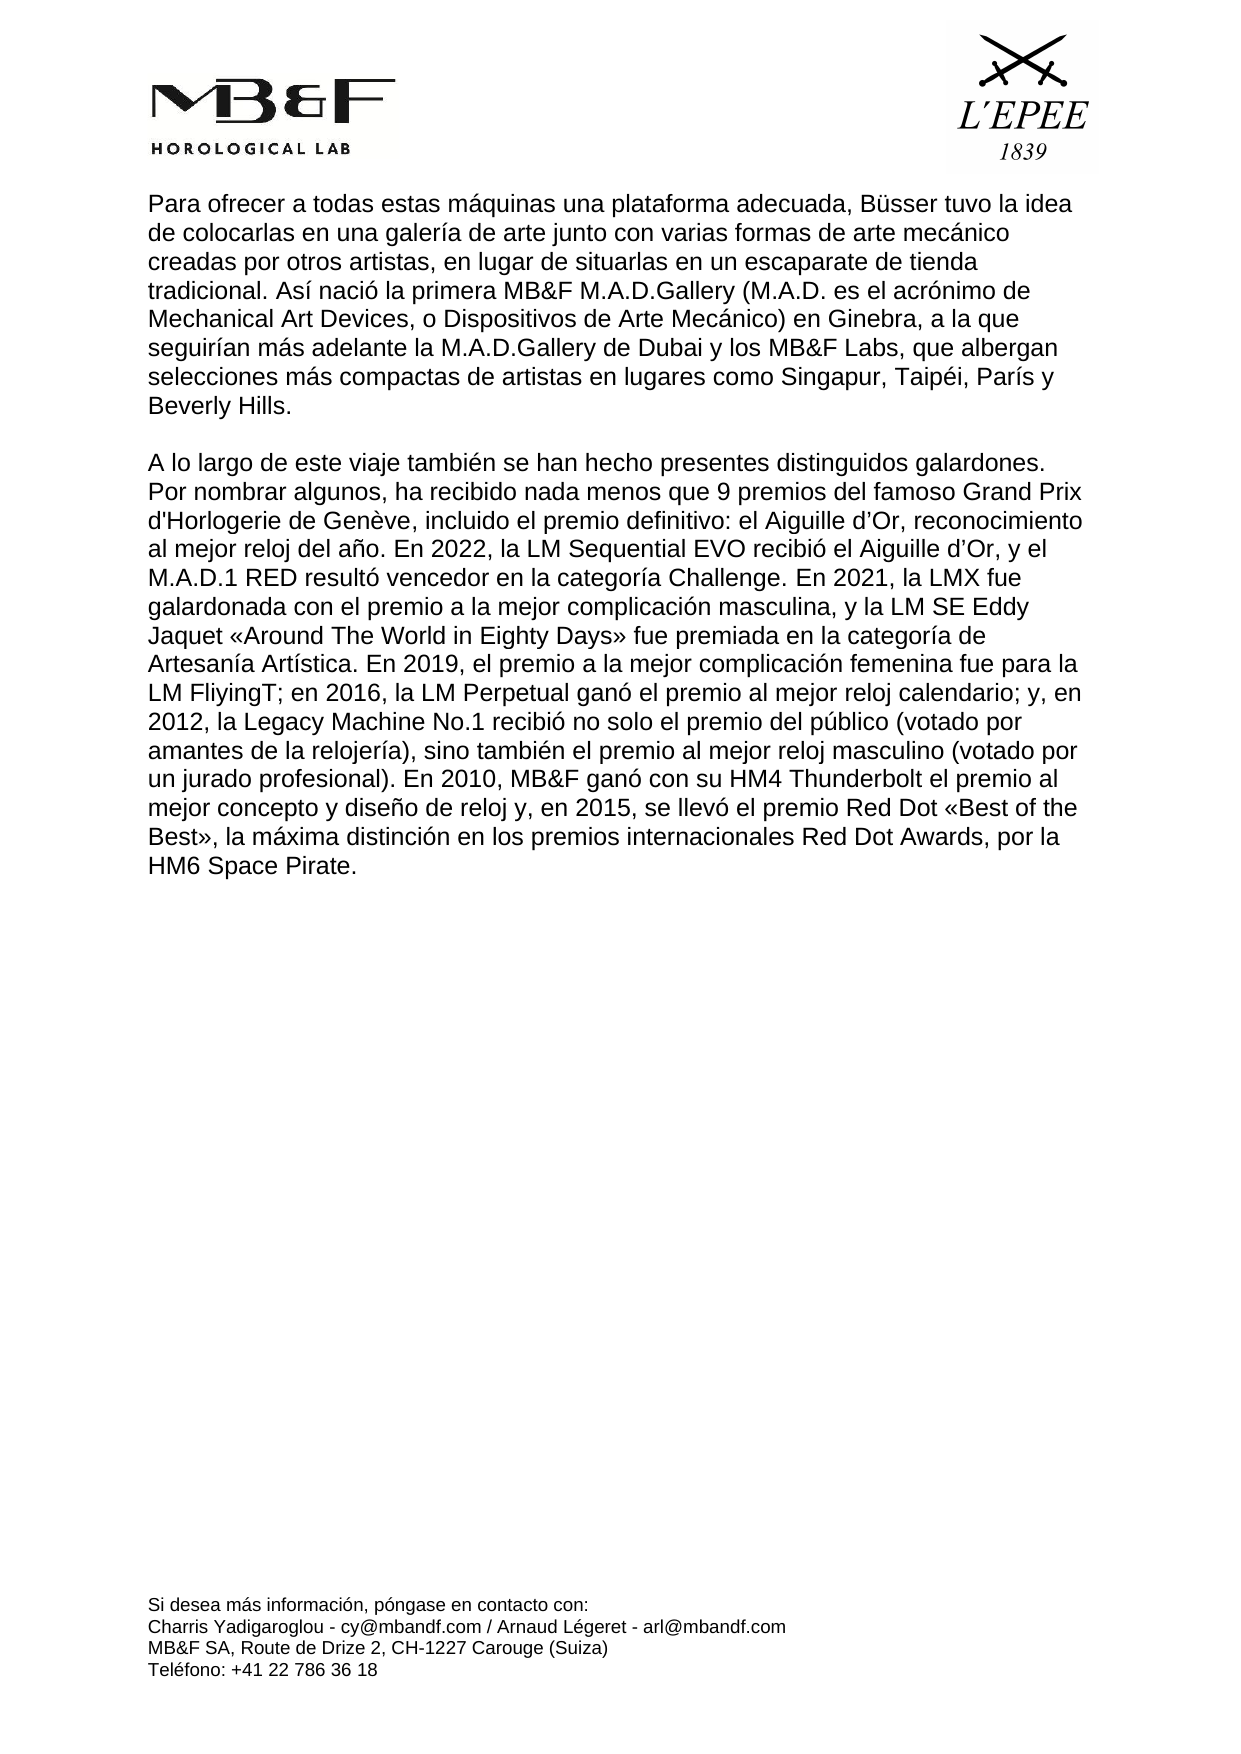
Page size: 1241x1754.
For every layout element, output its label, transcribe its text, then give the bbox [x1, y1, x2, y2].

text Para ofrecer a todas estas máquinas una plataforma adecuada, Büsser tuvo la idea de colocarlas en una galería de arte junto con varias formas de arte mecánico creadas por otros artistas, en lugar de situarlas en un escaparate de tienda tradicional. Así nació la primera MB&F M.A.D.Gallery (M.A.D. es el acrónimo de Mechanical Art Devices, o Dispositivos de Arte Mecánico) en Ginebra, a la que seguirían más adelante la M.A.D.Gallery de Dubai y los MB&F Labs, que albergan selecciones más compactas de artistas en lugares como Singapur, Taipéi, París y Beverly Hills. [148, 189, 1092, 419]
text A lo largo de este viaje también se han hecho presentes distinguidos galardones. Por nombrar algunos, ha recibido nada menos que 9 premios del famoso Grand Prix d'Horlogerie de Genève, incluido el premio definitivo: el Aiguille d’Or, reconocimiento al mejor reloj del año. En 2022, la LM Sequential EVO recibió el Aiguille d’Or, y el M.A.D.1 RED resultó vencedor en la categoría Challenge. En 2021, la LMX fue galardonada con el premio a la mejor complicación masculina, y la LM SE Eddy Jaquet «Around The World in Eighty Days» fue premiada en la categoría de Artesanía Artística. En 2019, el premio a la mejor complicación femenina fue para la LM FliyingT; en 2016, la LM Perpetual ganó el premio al mejor reloj calendario; y, en 2012, la Legacy Machine No.1 recibió no solo el premio del público (votado por amantes de la relojería), sino también el premio al mejor reloj masculino (votado por un jurado profesional). En 2010, MB&F ganó con su HM4 Thunderbolt el premio al mejor concepto y diseño de reloj y, en 2015, se llevó el premio Red Dot «Best of the Best», la máxima distinción en los premios internacionales Red Dot Awards, por la HM6 Space Pirate. [357, 448, 1092, 879]
picture [147, 73, 400, 159]
picture [946, 20, 1099, 174]
